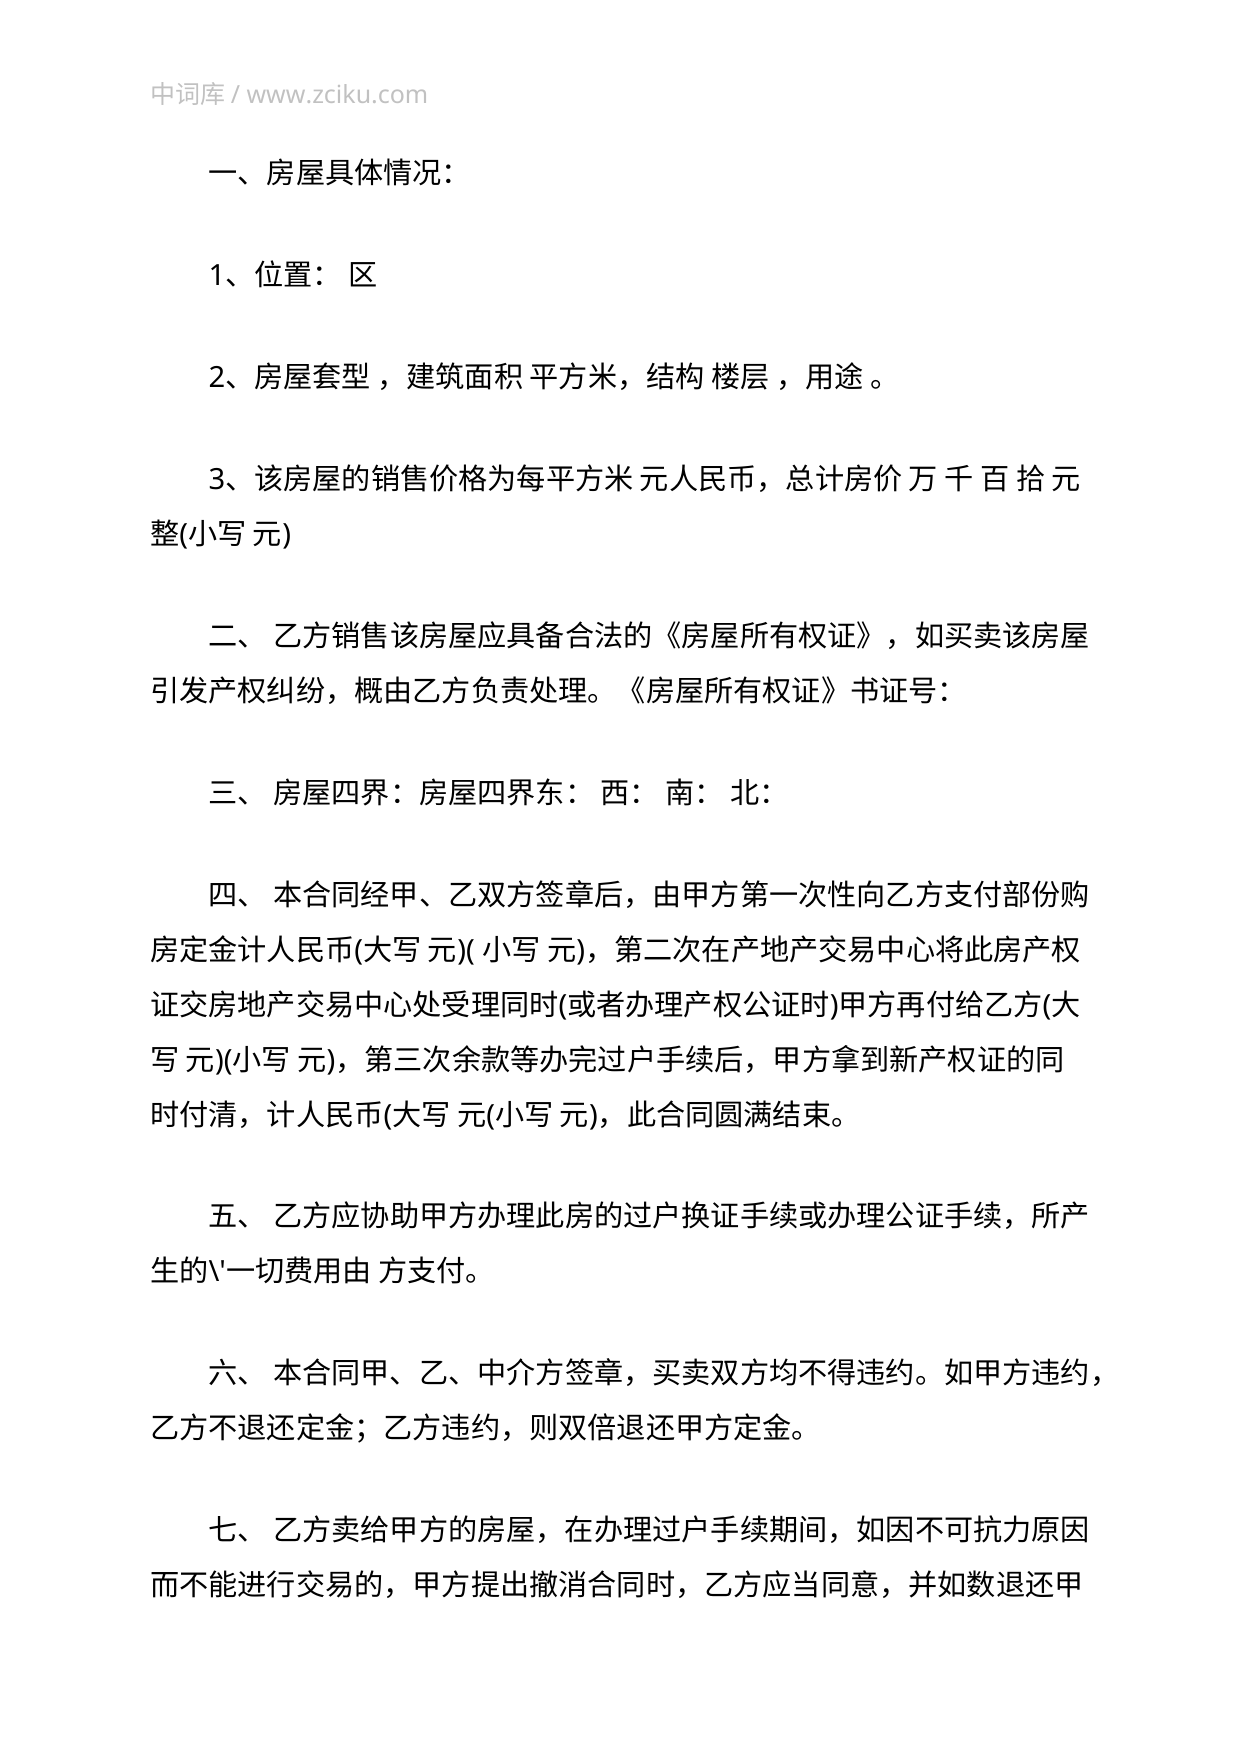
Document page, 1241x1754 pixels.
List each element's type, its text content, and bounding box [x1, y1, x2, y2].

text 一、房屋具体情况： [150, 150, 1090, 192]
text 三、 房屋四界：房屋四界东： 西： 南： 北： [150, 769, 1090, 812]
text 二、 乙方销售该房屋应具备合法的《房屋所有权证》，如买卖该房屋引发产权纠纷，概由乙方负责处理。《房屋所有权证》书证号： [150, 613, 1090, 710]
text 3、该房屋的销售价格为每平方米 元人民币，总计房价 万 千 百 拾 元整(小写 元) [150, 456, 1090, 553]
text 1、位置： 区 [150, 252, 1090, 294]
text 六、 本合同甲、乙、中介方签章，买卖双方均不得违约。如甲方违约，乙方不退还定金；乙方违约，则双倍退还甲方定金。 [150, 1350, 1090, 1447]
text 五、 乙方应协助甲方办理此房的过户换证手续或办理公证手续，所产生的\'一切费用由 方支付。 [150, 1193, 1090, 1290]
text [150, 1507, 1090, 1604]
text 2、房屋套型 ，建筑面积 平方米，结构 楼层 ，用途 。 [150, 354, 1090, 396]
text 四、 本合同经甲、乙双方签章后，由甲方第一次性向乙方支付部份购房定金计人民币(大写 元)( 小写 元)，第二次在产地产交易中心将此房产权证交房地产交易中心处受理同时(或者办理产权公证时)甲方再付给乙方(大写 元)(小写 元)，第三次余款等办完过户手续后，甲方拿到新产权证的同时付清，计人民币(大写 元(小写 元)，此合同圆满结束。 [150, 871, 1090, 1133]
